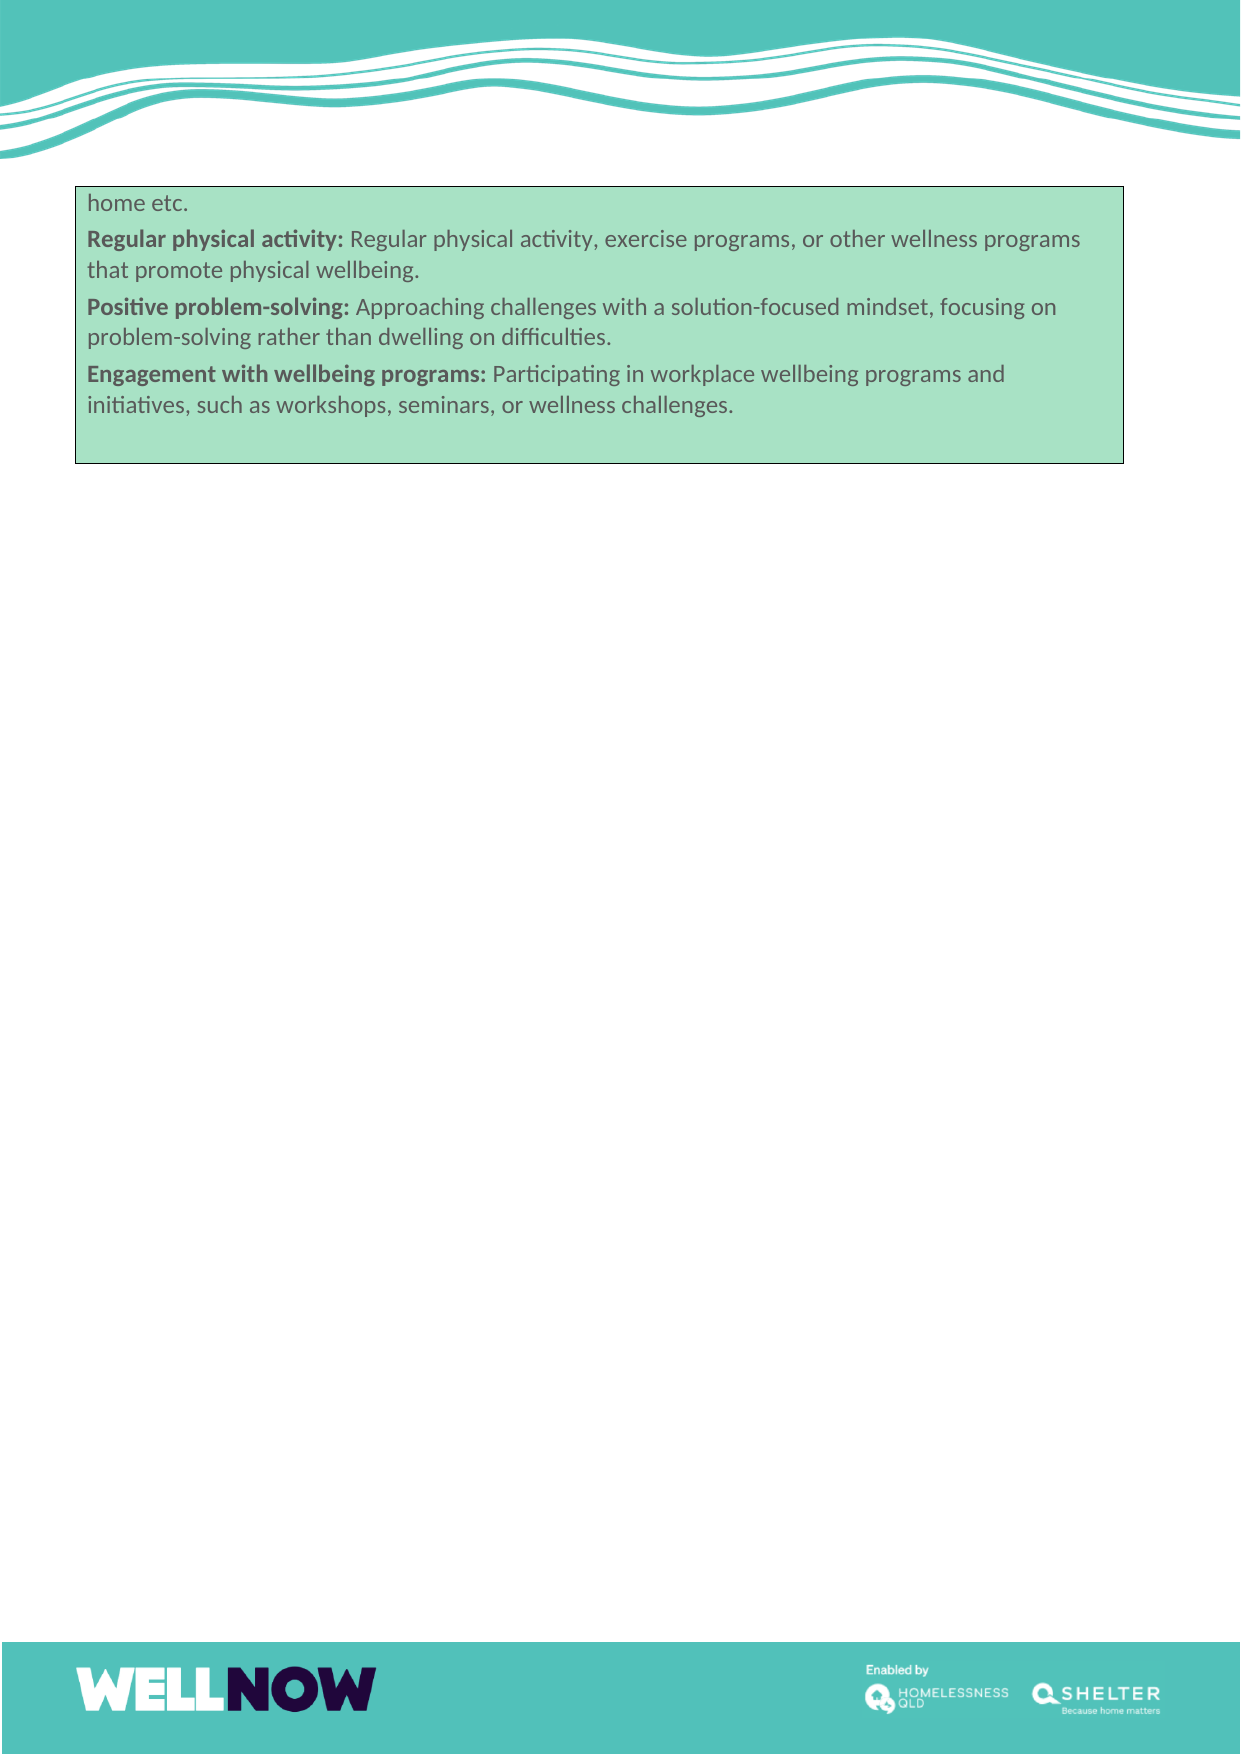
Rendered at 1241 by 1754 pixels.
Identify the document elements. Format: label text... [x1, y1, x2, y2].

picture [0, 0, 1241, 159]
picture [0, 1642, 1241, 1754]
